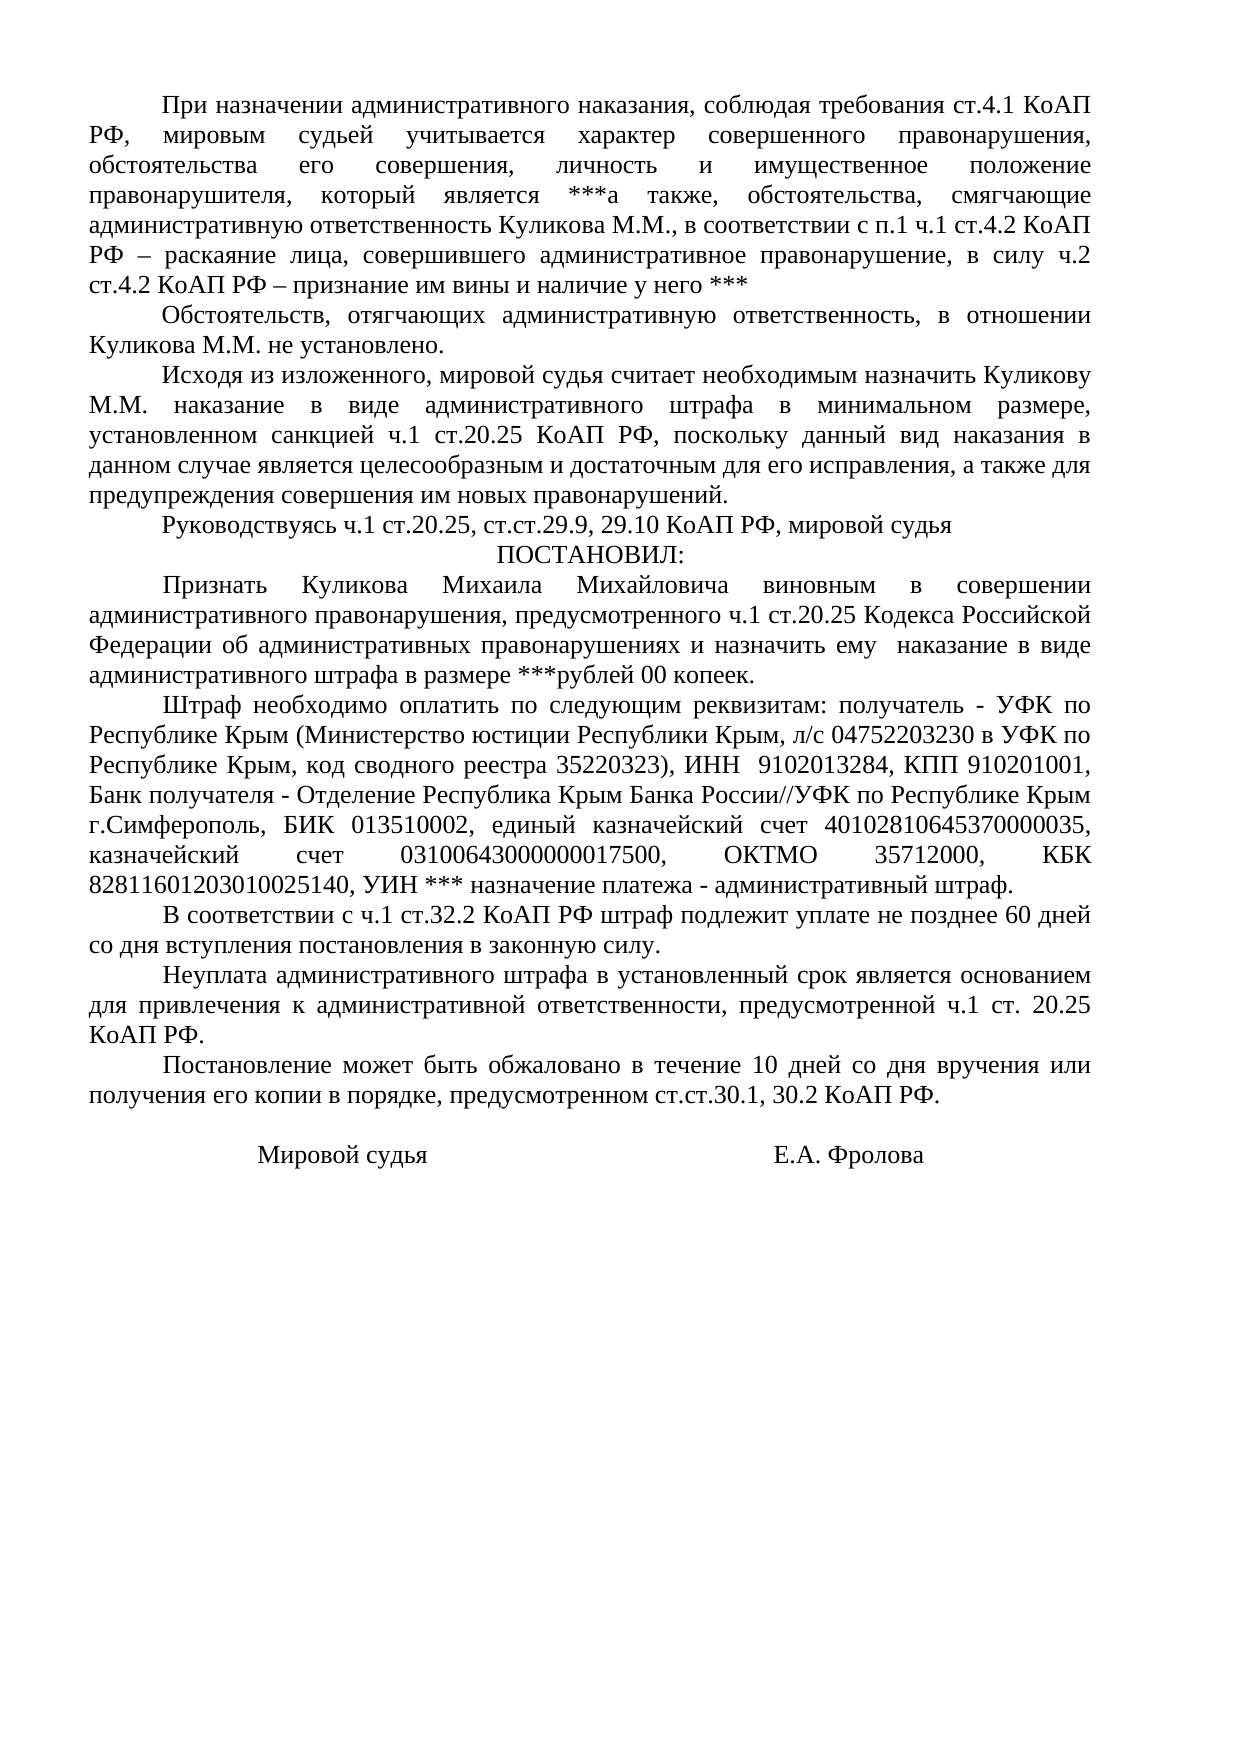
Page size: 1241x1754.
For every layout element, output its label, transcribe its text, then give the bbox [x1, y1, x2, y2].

text Неуплата административного штрафа в установленный срок является основанием для привлечения к административной ответственности, предусмотренной ч.1 ст. 20.25 КоАП РФ. [89, 959, 1092, 1049]
text В соответствии с ч.1 ст.32.2 КоАП РФ штраф подлежит уплате не позднее 60 дней со дня вступления постановления в законную силу. [89, 899, 1092, 959]
text ПОСТАНОВИЛ: [89, 539, 1092, 569]
text Руководствуясь ч.1 ст.20.25, ст.ст.29.9, 29.10 КоАП РФ, мировой судья [89, 509, 1092, 539]
text Признать Куликова Михаила Михайловича виновным в совершении административного правонарушения, предусмотренного ч.1 ст.20.25 Кодекса Российской Федерации об административных правонарушениях и назначить ему наказание в виде административного штрафа в размере ***рублей 00 копеек. [89, 569, 1092, 689]
text Исходя из изложенного, мировой судья считает необходимым назначить Куликову М.М. наказание в виде административного штрафа в минимальном размере, установленном санкцией ч.1 ст.20.25 КоАП РФ, поскольку данный вид наказания в данном случае является целесообразным и достаточным для его исправления, а также для предупреждения совершения им новых правонарушений. [89, 359, 1092, 509]
text Мировой судья Е.А. Фролова [89, 1139, 1092, 1169]
text Штраф необходимо оплатить по следующим реквизитам: получатель - УФК по Республике Крым (Министерство юстиции Республики Крым, л/с 04752203230 в УФК по Республике Крым, код сводного реестра 35220323), ИНН 9102013284, КПП 910201001, Банк получателя - Отделение Республика Крым Банка России//УФК по Республике Крым г.Симферополь, БИК 013510002, единый казначейский счет 40102810645370000035, казначейский счет 03100643000000017500, ОКТМО 35712000, КБК 82811601203010025140, УИН *** назначение платежа - административный штраф. [89, 689, 1092, 899]
text Постановление может быть обжаловано в течение 10 дней со дня вручения или получения его копии в порядке, предусмотренном ст.ст.30.1, 30.2 КоАП РФ. [89, 1049, 1092, 1109]
text При назначении административного наказания, соблюдая требования ст.4.1 КоАП РФ, мировым судьей учитывается характер совершенного правонарушения, обстоятельства его совершения, личность и имущественное положение правонарушителя, который является ***а также, обстоятельства, смягчающие административную ответственность Куликова М.М., в соответствии с п.1 ч.1 ст.4.2 КоАП РФ – раскаяние лица, совершившего административное правонарушение, в силу ч.2 ст.4.2 КоАП РФ – признание им вины и наличие у него *** [89, 89, 1092, 299]
text Обстоятельств, отягчающих административную ответственность, в отношении Куликова М.М. не установлено. [89, 299, 1092, 359]
